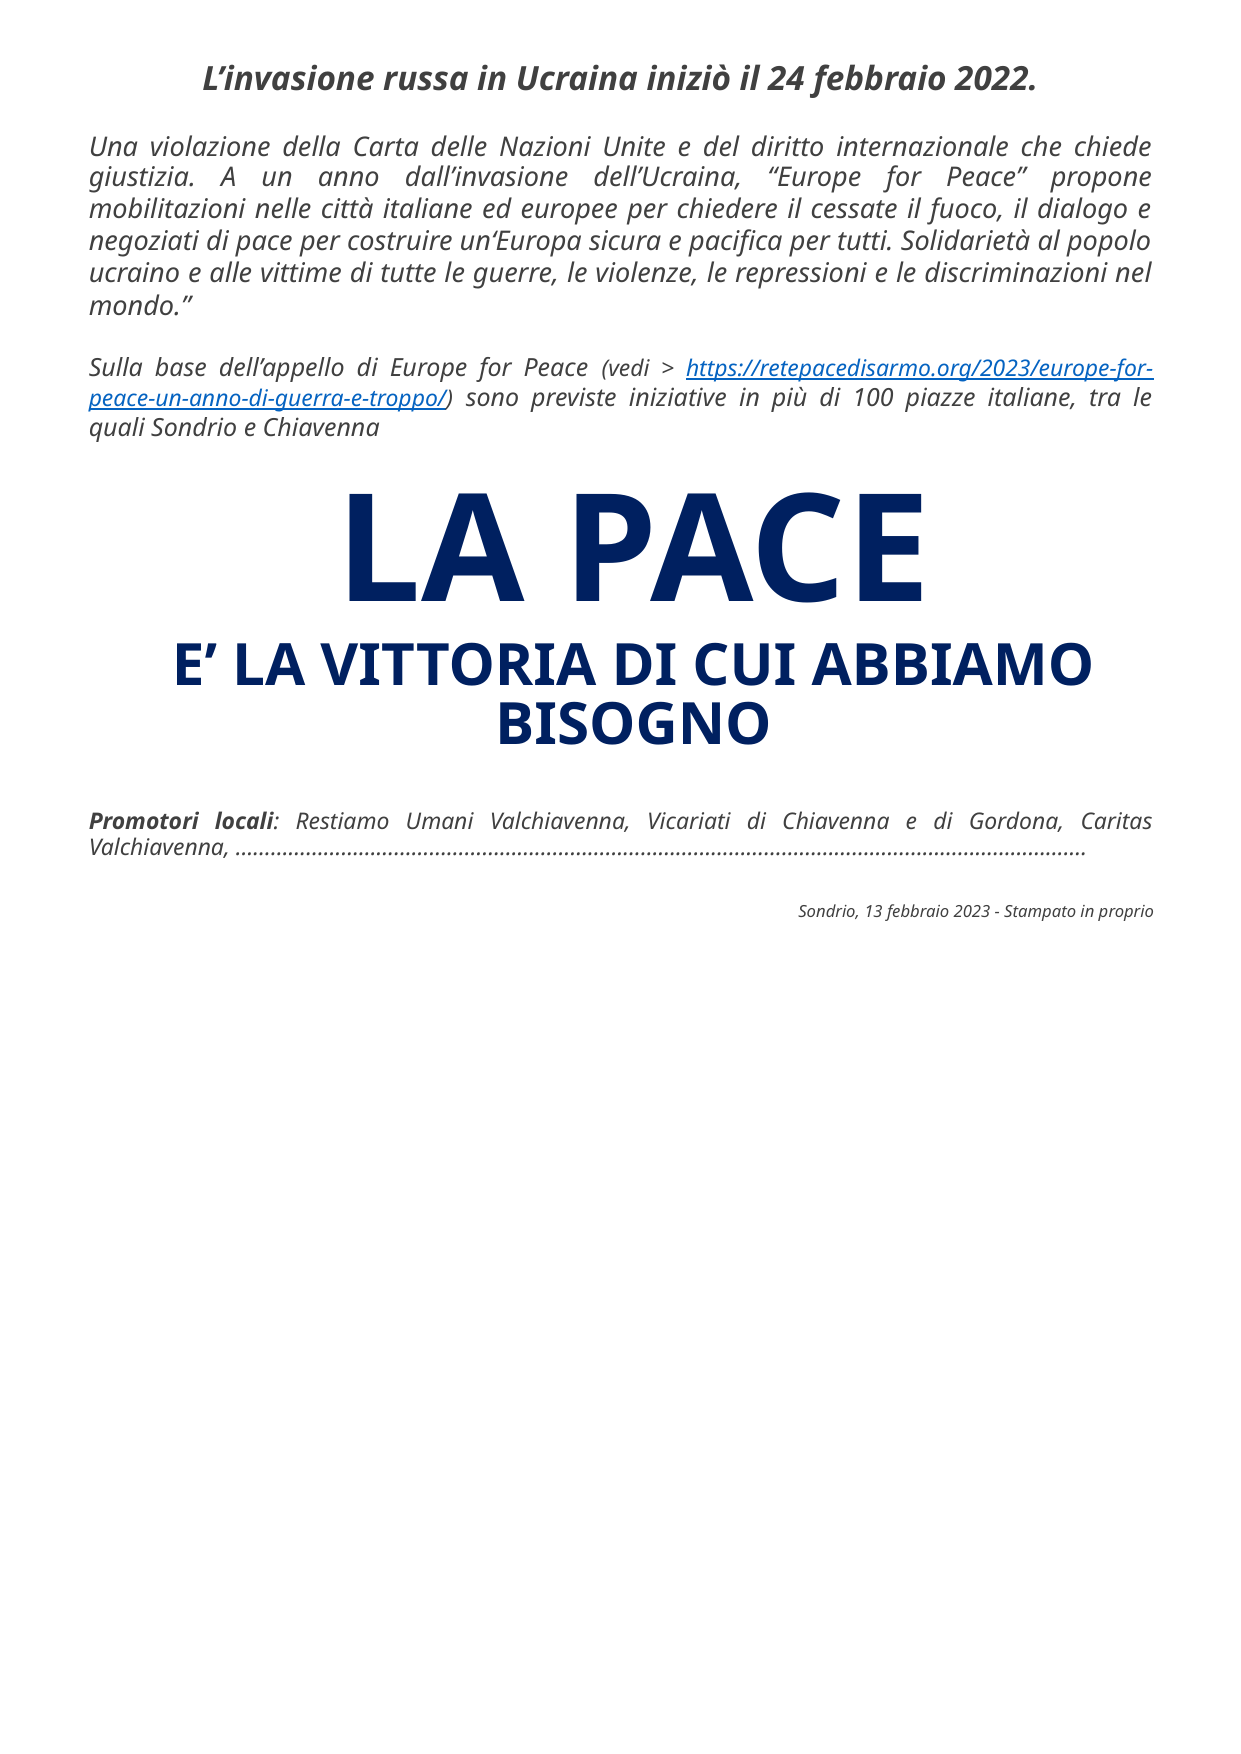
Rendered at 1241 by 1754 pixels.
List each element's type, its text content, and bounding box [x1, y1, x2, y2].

text L’invasione russa in Ucraina iniziò il 24 febbraio 2022. [88, 59, 1156, 98]
title E’ LA VITTORIA DI CUI ABBIAMO BISOGNO [110, 634, 1156, 762]
title LA PACE [110, 471, 1156, 634]
text Una violazione della Carta delle Nazioni Unite e del diritto internazionale che chiede giustizia. A un anno dall’invasione dell’Ucraina, “Europe for Peace” propone mobilitazioni nelle città italiane ed europee per chiedere il cessate il fuoco, il dialogo e negoziati di pace per costruire un‘Europa sicura e pacifica per tutti. Solidarietà al popolo ucraino e alle vittime di tutte le guerre, le violenze, le repressioni e le discriminazioni nel mondo.” [88, 131, 1156, 323]
text Sulla base dell’appello di Europe for Peace (vedi > https://retepacedisarmo.org/2023/europe-for-peace-un-anno-di-guerra-e-troppo/) sono previste iniziative in più di 100 piazze italiane, tra le quali Sondrio e Chiavenna [88, 352, 1156, 444]
text Promotori locali: Restiamo Umani Valchiavenna, Vicariati di Chiavenna e di Gordona, Caritas Valchiavenna, …………………………………………………………………………………………………………………………….… [88, 808, 1156, 862]
text Sondrio, 13 febbraio 2023 - Stampato in proprio [88, 901, 1156, 921]
